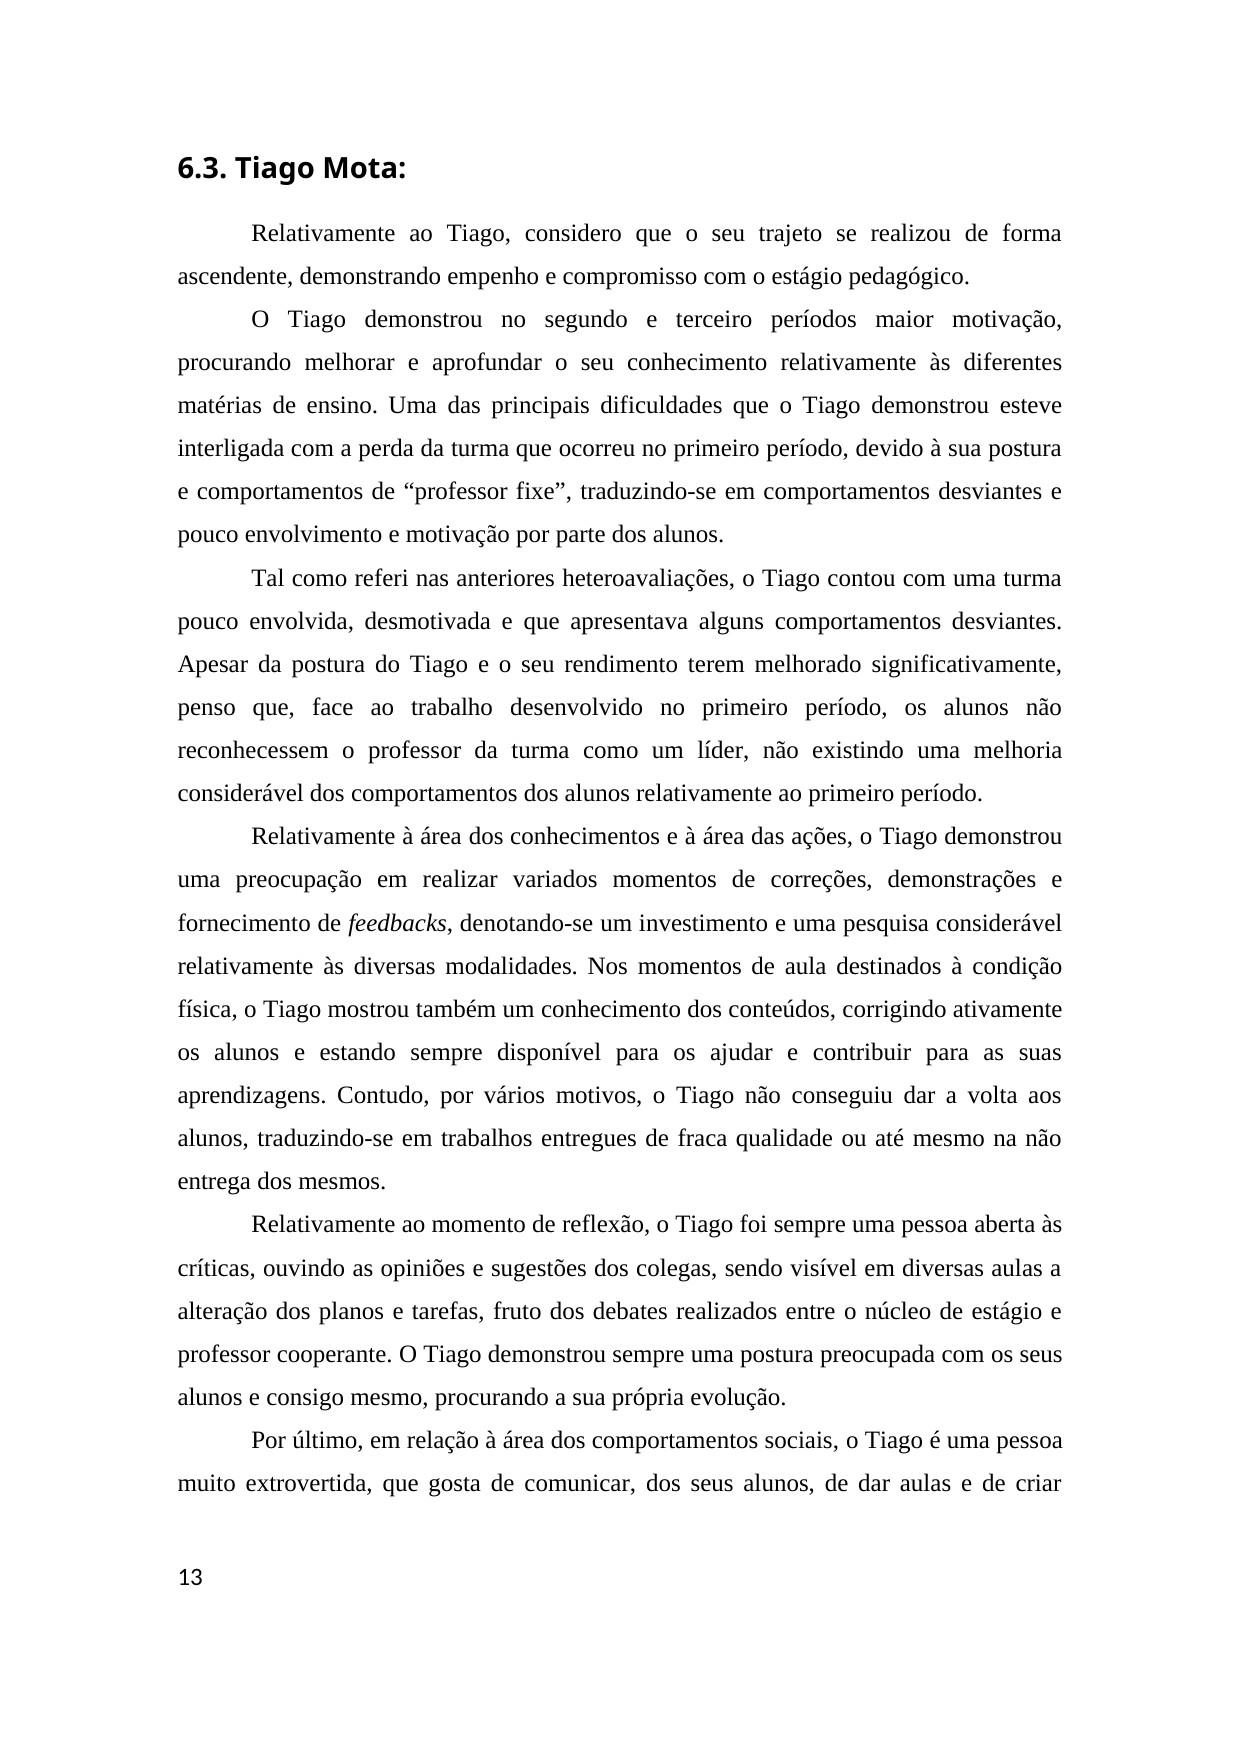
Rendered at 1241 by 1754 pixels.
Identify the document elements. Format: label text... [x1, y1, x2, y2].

subtitle 6.3. Tiago Mota: [177, 148, 1063, 187]
text O Tiago demonstrou no segundo e terceiro períodos maior motivação, procurando melhorar e aprofundar o seu conhecimento relativamente às diferentes matérias de ensino. Uma das principais dificuldades que o Tiago demonstrou esteve interligada com a perda da turma que ocorreu no primeiro período, devido à sua postura e comportamentos de “professor fixe”, traduzindo-se em comportamentos desviantes e pouco envolvimento e motivação por parte dos alunos. [177, 304, 1063, 548]
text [177, 1425, 1063, 1497]
text Relativamente ao Tiago, considero que o seu trajeto se realizou de forma ascendente, demonstrando empenho e compromisso com o estágio pedagógico. [177, 218, 1063, 289]
text Relativamente ao momento de reflexão, o Tiago foi sempre uma pessoa aberta às críticas, ouvindo as opiniões e sugestões dos colegas, sendo visível em diversas aulas a alteração dos planos e tarefas, fruto dos debates realizados entre o núcleo de estágio e professor cooperante. O Tiago demonstrou sempre uma postura preocupada com os seus alunos e consigo mesmo, procurando a sua própria evolução. [177, 1209, 1063, 1411]
text Tal como referi nas anteriores heteroavaliações, o Tiago contou com uma turma pouco envolvida, desmotivada e que apresentava alguns comportamentos desviantes. Apesar da postura do Tiago e o seu rendimento terem melhorado significativamente, penso que, face ao trabalho desenvolvido no primeiro período, os alunos não reconhecessem o professor da turma como um líder, não existindo uma melhoria considerável dos comportamentos dos alunos relativamente ao primeiro período. [177, 563, 1063, 807]
text Relativamente à área dos conhecimentos e à área das ações, o Tiago demonstrou uma preocupação em realizar variados momentos de correções, demonstrações e fornecimento de feedbacks, denotando-se um investimento e uma pesquisa considerável relativamente às diversas modalidades. Nos momentos de aula destinados à condição física, o Tiago mostrou também um conhecimento dos conteúdos, corrigindo ativamente os alunos e estando sempre disponível para os ajudar e contribuir para as suas aprendizagens. Contudo, por vários motivos, o Tiago não conseguiu dar a volta aos alunos, traduzindo-se em trabalhos entregues de fraca qualidade ou até mesmo na não entrega dos mesmos. [177, 821, 1063, 1195]
